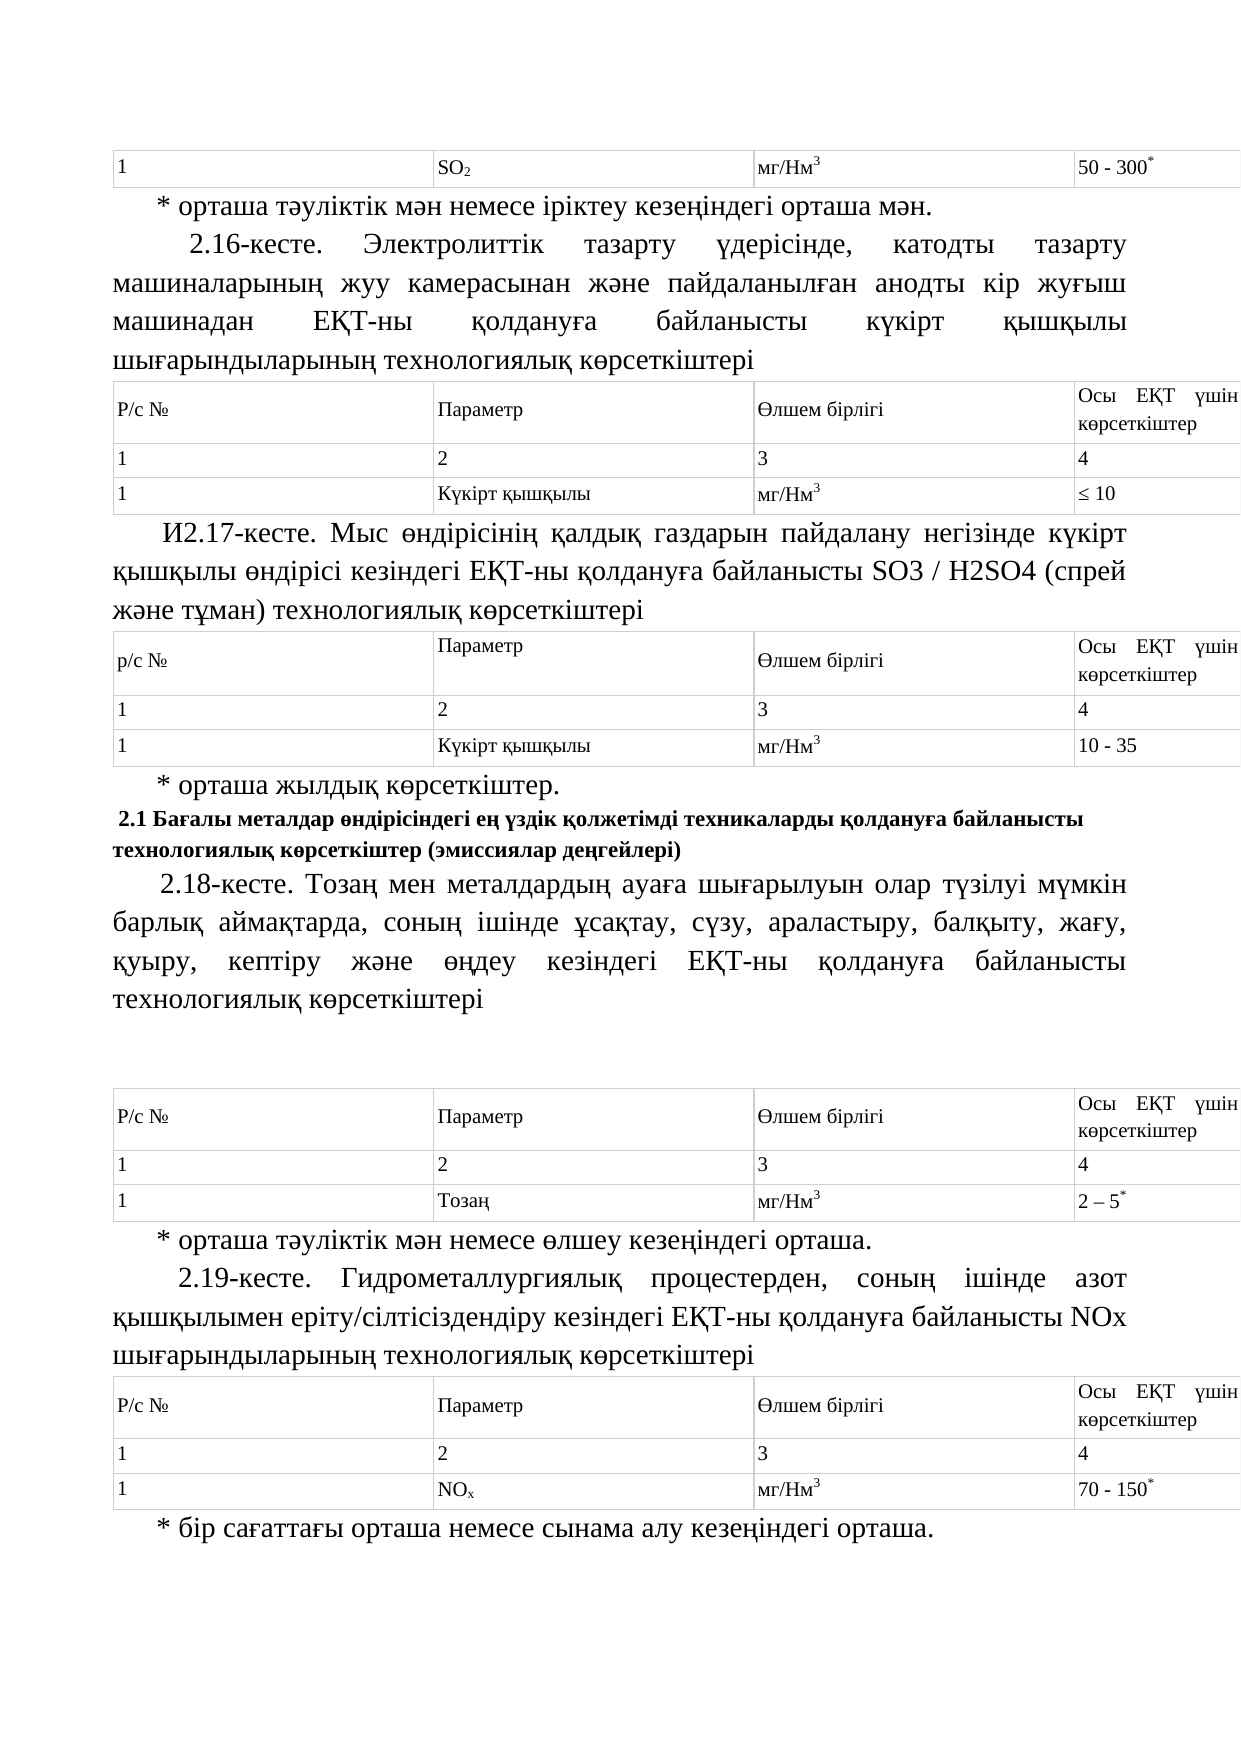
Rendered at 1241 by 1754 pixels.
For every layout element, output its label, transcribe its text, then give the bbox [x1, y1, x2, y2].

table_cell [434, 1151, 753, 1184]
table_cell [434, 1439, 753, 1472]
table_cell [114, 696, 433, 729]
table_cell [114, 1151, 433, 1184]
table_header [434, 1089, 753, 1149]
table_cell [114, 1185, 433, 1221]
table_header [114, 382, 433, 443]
text 2.16-кесте. Электролиттік тазарту үдерісінде, катодты тазарту машиналарының жуу камерасынан және пайдаланылған анодты кір жуғыш машинадан ЕҚТ-ны қолдануға байланысты күкірт қышқылы шығарындыларының технологиялық көрсеткіштері [112, 226, 1128, 376]
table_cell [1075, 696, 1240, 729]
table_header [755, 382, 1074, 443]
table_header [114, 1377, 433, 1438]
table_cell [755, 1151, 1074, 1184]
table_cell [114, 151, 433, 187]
text 2.19-кесте. Гидрометаллургиялық процестерден, соның ішінде азот қышқылымен еріту/сілтісіздендіру кезіндегі ЕҚТ-ны қолдануға байланысты NOx шығарындыларының технологиялық көрсеткіштері [112, 1260, 1128, 1371]
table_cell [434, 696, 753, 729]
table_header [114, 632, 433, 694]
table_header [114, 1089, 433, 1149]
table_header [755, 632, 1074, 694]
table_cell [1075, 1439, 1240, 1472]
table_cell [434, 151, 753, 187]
text 2.18-кесте. Тозаң мен металдардың ауаға шығарылуын олар түзілуі мүмкін барлық аймақтарда, соның ішінде ұсақтау, сүзу, араластыру, балқыту, жағу, қуыру, кептіру және өңдеу кезіндегі ЕҚТ-ны қолдануға байланысты технологиялық көрсеткіштері [112, 866, 1128, 1015]
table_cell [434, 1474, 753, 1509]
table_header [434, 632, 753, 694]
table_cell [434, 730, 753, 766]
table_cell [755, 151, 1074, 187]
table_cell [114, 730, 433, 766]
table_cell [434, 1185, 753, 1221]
text 2.1 Бағалы металдар өндірісіндегі ең үздік қолжетімді техникаларды қолдануға байланысты технологиялық көрсеткіштер (эмиссиялар деңгейлері) [112, 805, 1128, 862]
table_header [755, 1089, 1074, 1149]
text * орташа тәуліктік мән немесе өлшеу кезеңіндегі орташа. [112, 1222, 1128, 1255]
text * орташа тәуліктік мән немесе іріктеу кезеңіндегі орташа мән. [112, 188, 1128, 221]
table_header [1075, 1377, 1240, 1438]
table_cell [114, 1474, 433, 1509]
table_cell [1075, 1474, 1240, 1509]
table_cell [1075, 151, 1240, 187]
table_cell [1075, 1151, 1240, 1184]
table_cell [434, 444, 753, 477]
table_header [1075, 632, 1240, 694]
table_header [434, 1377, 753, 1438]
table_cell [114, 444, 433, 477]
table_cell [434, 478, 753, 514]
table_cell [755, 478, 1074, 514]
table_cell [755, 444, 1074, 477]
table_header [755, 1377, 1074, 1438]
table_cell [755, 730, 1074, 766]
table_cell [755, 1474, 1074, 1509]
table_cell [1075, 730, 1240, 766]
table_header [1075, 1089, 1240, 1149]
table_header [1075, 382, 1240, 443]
text * орташа жылдық көрсеткіштер. [112, 767, 1128, 800]
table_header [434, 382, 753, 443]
text * бір сағаттағы орташа немесе сынама алу кезеңіндегі орташа. [112, 1510, 1128, 1544]
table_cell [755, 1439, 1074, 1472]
text И2.17-кесте. Мыс өндірісінің қалдық газдарын пайдалану негізінде күкірт қышқылы өндірісі кезіндегі ЕҚТ-ны қолдануға байланысты SO3 / H2SO4 (спрей және тұман) технологиялық көрсеткіштері [112, 515, 1128, 626]
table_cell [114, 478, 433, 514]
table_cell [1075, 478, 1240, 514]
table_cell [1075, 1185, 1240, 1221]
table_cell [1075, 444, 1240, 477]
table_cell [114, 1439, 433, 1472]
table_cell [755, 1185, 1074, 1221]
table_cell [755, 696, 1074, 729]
